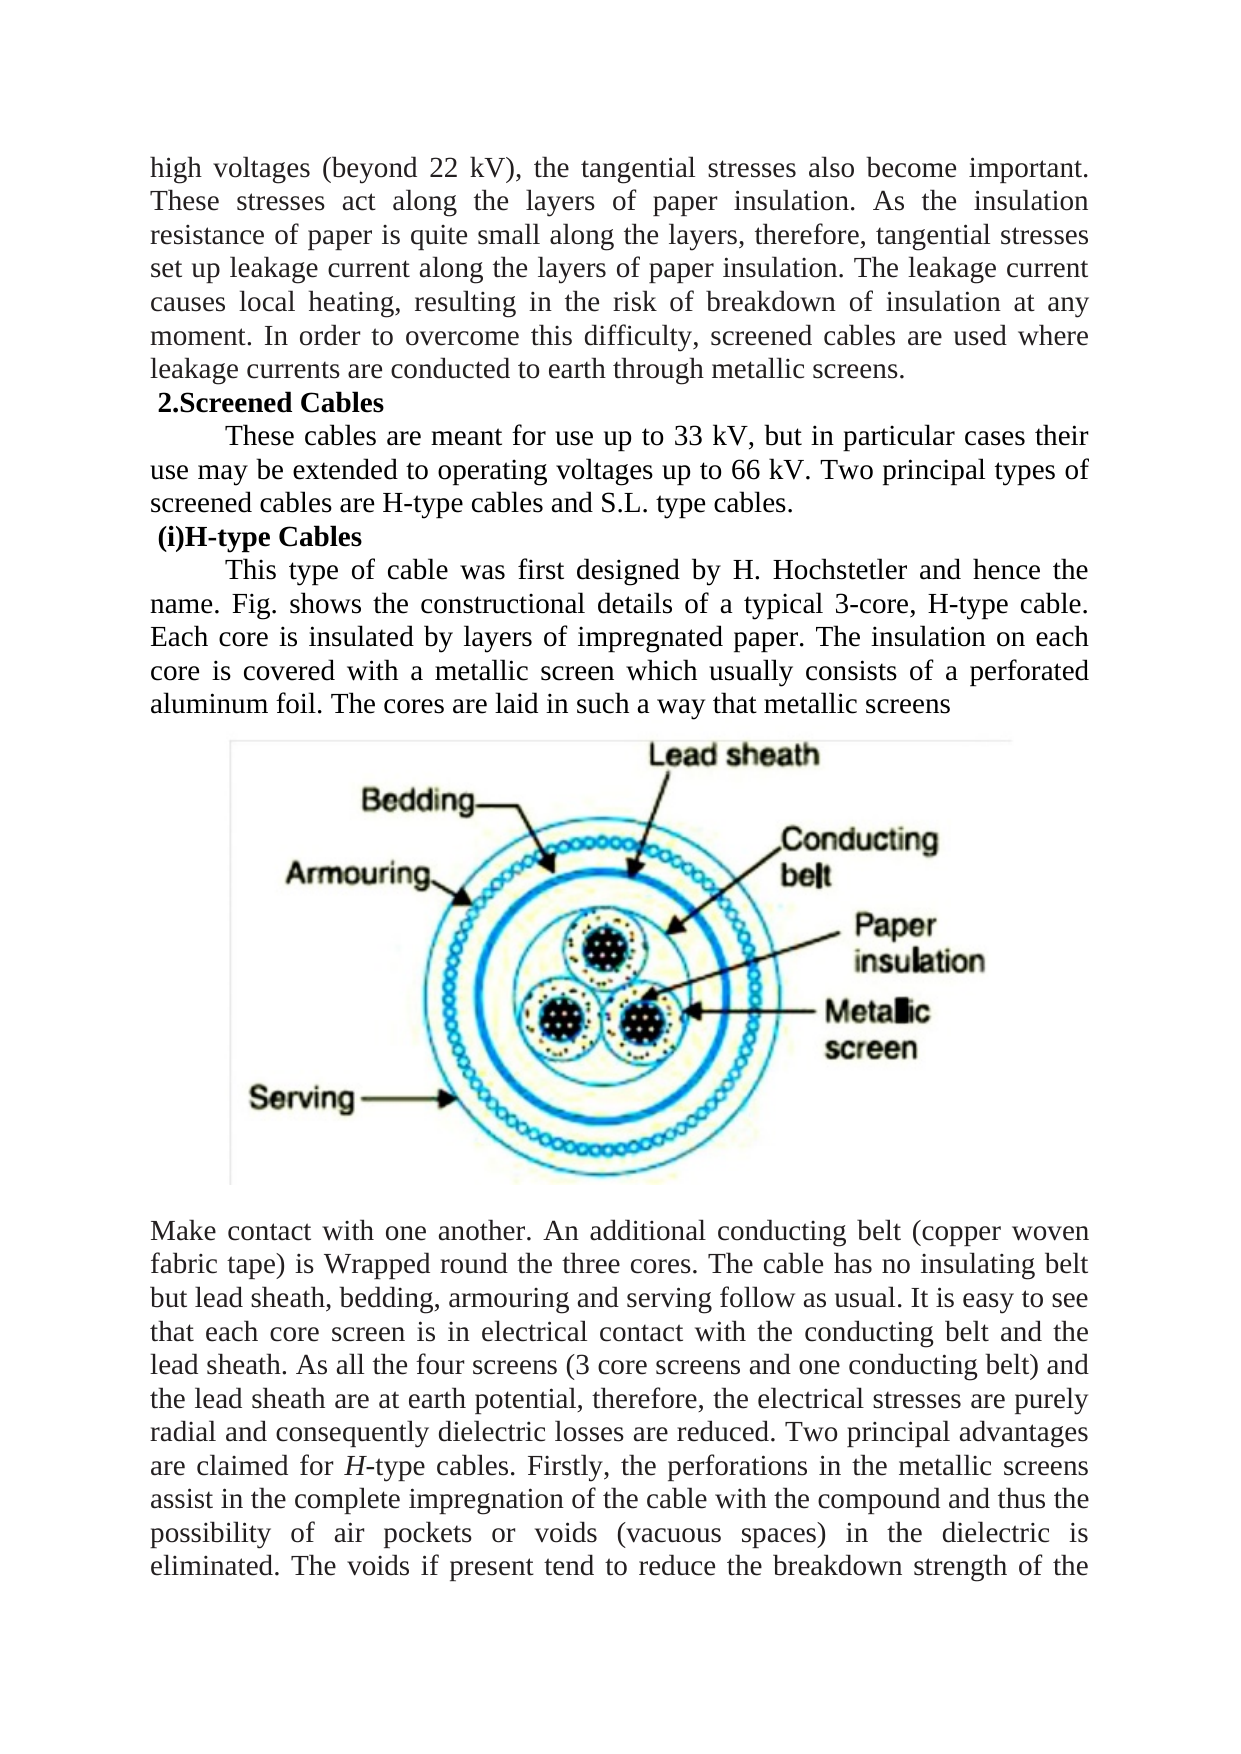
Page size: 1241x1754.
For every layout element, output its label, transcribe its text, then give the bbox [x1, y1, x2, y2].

text This type of cable was first designed by H. Hochstetler and hence the name. Fig. shows the constructional details of a typical 3-core, H-type cable. Each core is insulated by layers of impregnated paper. The insulation on each core is covered with a metallic screen which usually consists of a perforated aluminum foil. The cores are laid in such a way that metallic screens [150, 552, 1090, 720]
text (i)H-type Cables [150, 519, 1090, 552]
picture [150, 720, 1064, 1185]
text These cables are meant for use up to 33 kV, but in particular cases their use may be extended to operating voltages up to 66 kV. Two principal types of screened cables are H-type cables and S.L. type cables. [150, 418, 1090, 519]
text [150, 1213, 1090, 1582]
text 2.Screened Cables [150, 385, 1090, 418]
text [150, 150, 1090, 385]
